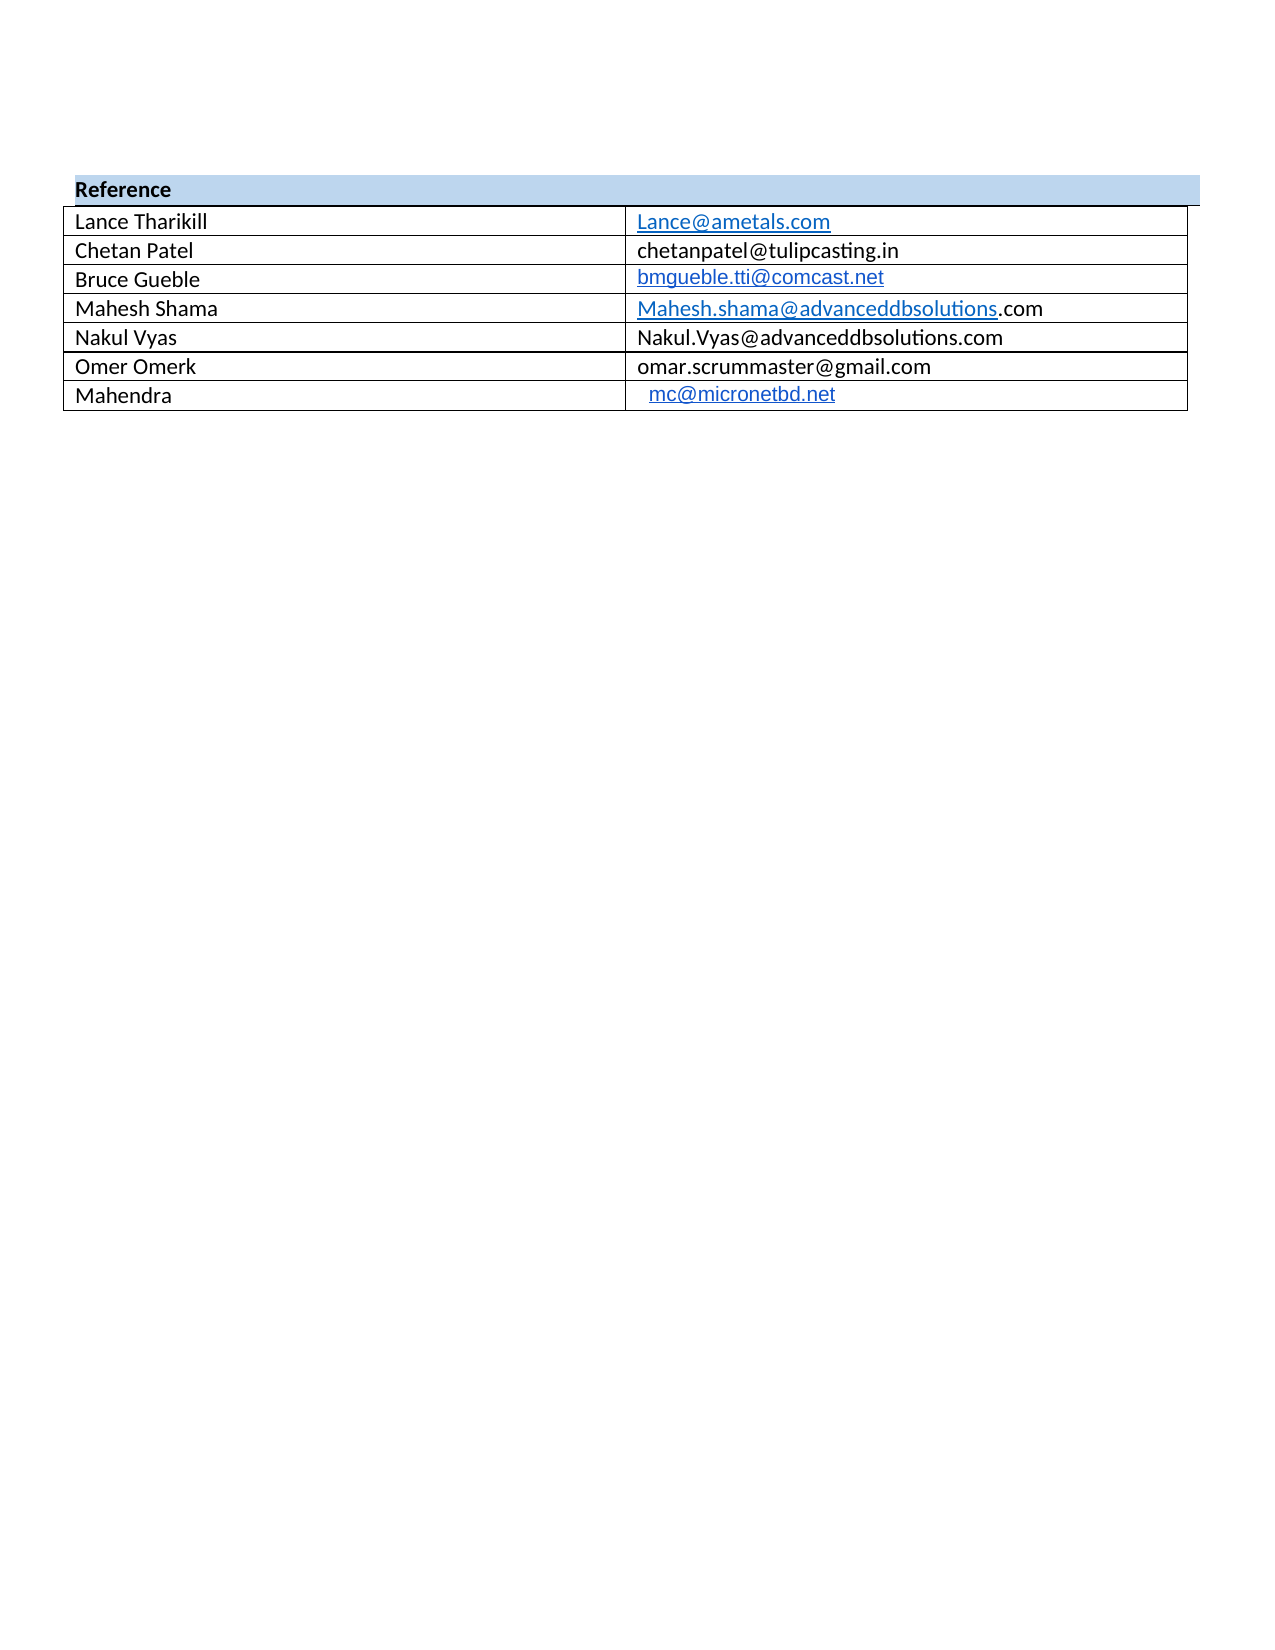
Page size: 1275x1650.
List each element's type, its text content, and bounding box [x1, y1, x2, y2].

text Reference [75, 175, 1200, 205]
table_cell Mahesh Shama [64, 294, 625, 322]
table_cell Nakul Vyas [64, 323, 625, 351]
table_cell omar.scrummaster@gmail.com [626, 353, 1187, 380]
table_header Lance@ametals.com [626, 207, 1187, 235]
table_cell Chetan Patel [64, 236, 625, 264]
table_cell Nakul.Vyas@advanceddbsolutions.com [626, 323, 1187, 351]
table_cell Mahendra [64, 381, 625, 409]
table_cell bmgueble.tti@comcast.net [626, 265, 1187, 293]
table_cell chetanpatel@tulipcasting.in [626, 236, 1187, 264]
table_cell Mahesh.shama@advanceddbsolutions.com [626, 294, 1187, 322]
table_header Lance Tharikill [64, 207, 625, 235]
table_cell Omer Omerk [64, 353, 625, 380]
table_cell mc@micronetbd.net [626, 381, 1187, 409]
table_cell Bruce Gueble [64, 265, 625, 293]
